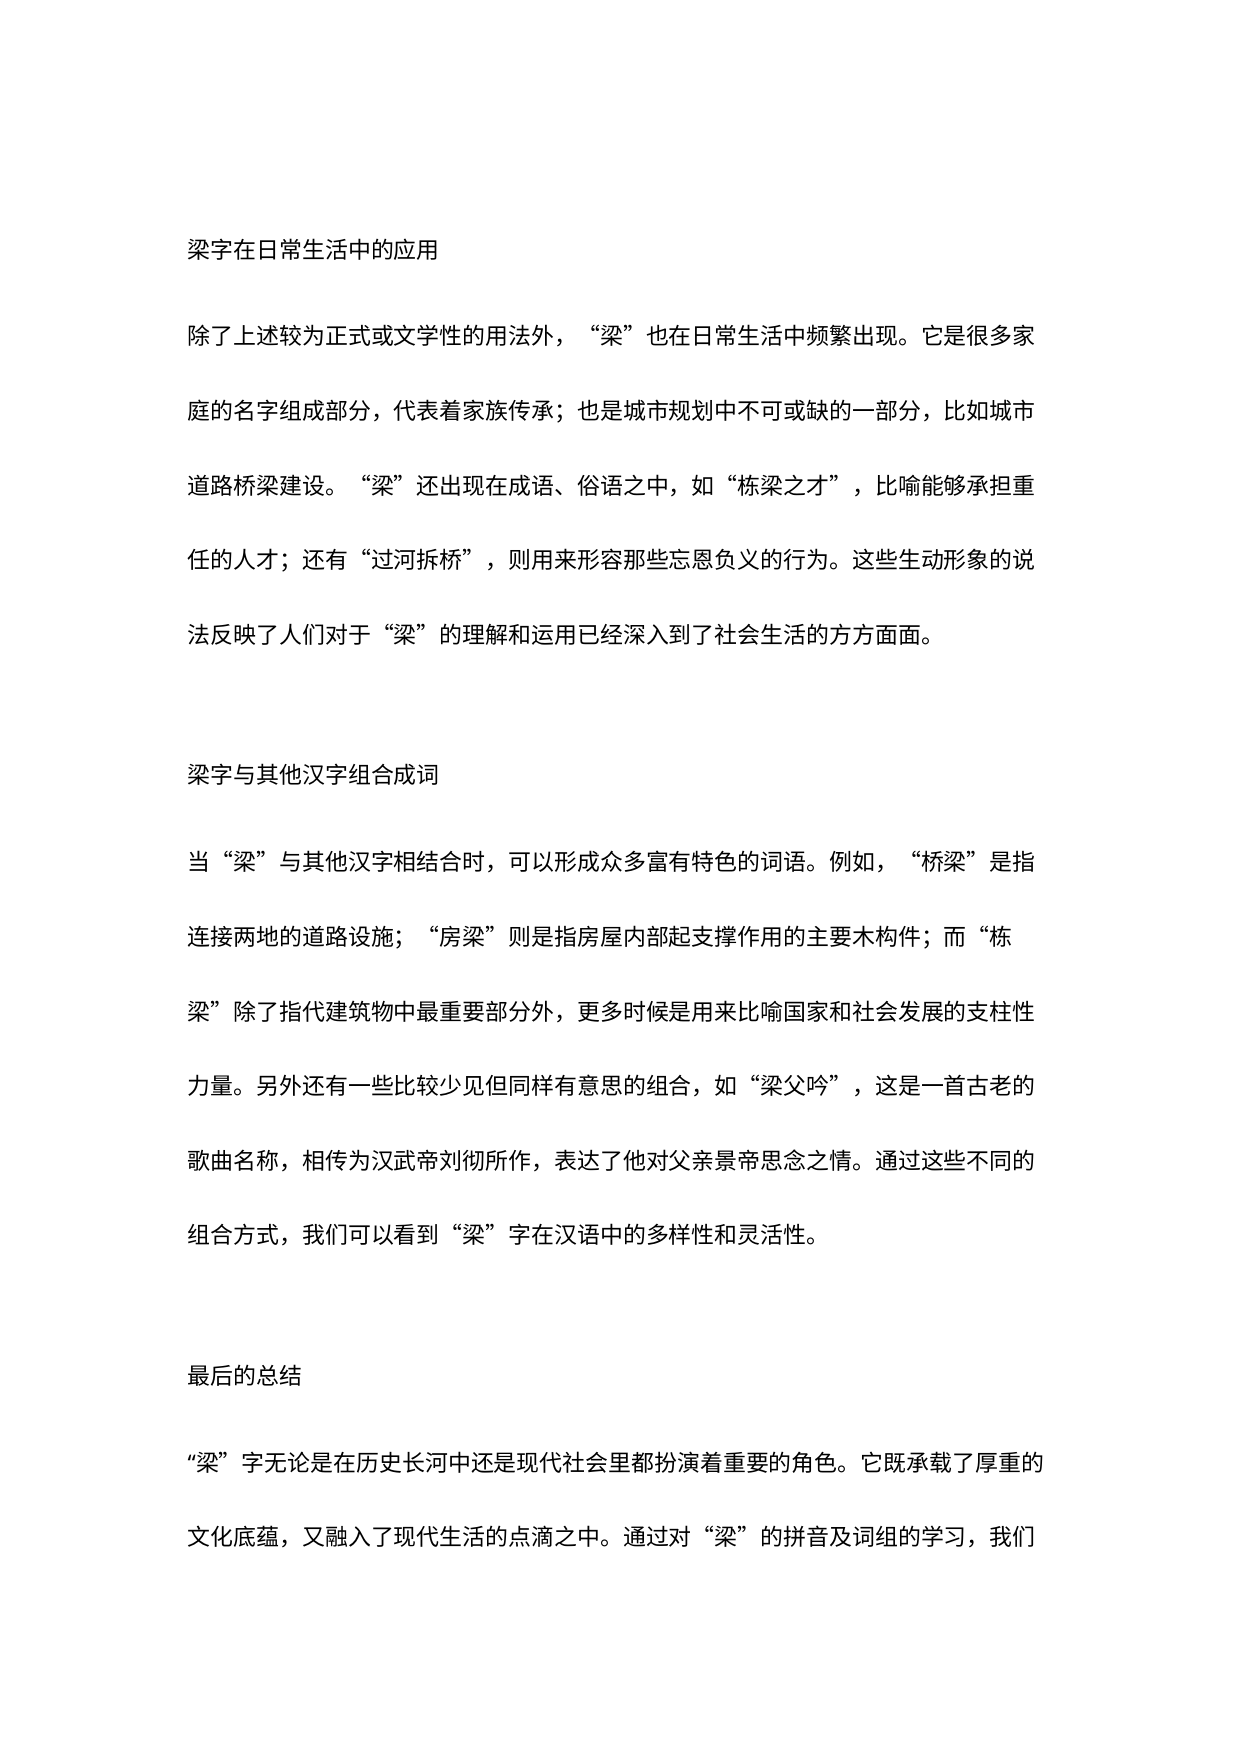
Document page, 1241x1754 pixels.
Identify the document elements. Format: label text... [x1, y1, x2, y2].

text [187, 1428, 1053, 1568]
text 最后的总结 [187, 1342, 1053, 1407]
text 当“梁”与其他汉字相结合时，可以形成众多富有特色的词语。例如，“桥梁”是指连接两地的道路设施；“房梁”则是指房屋内部起支撑作用的主要木构件；而“栋梁”除了指代建筑物中最重要部分外，更多时候是用来比喻国家和社会发展的支柱性力量。另外还有一些比较少见但同样有意思的组合，如“梁父吟”，这是一首古老的歌曲名称，相传为汉武帝刘彻所作，表达了他对父亲景帝思念之情。通过这些不同的组合方式，我们可以看到“梁”字在汉语中的多样性和灵活性。 [187, 828, 1053, 1267]
text 梁字与其他汉字组合成词 [187, 742, 1053, 807]
text 梁字在日常生活中的应用 [187, 216, 1053, 281]
text 除了上述较为正式或文学性的用法外，“梁”也在日常生活中频繁出现。它是很多家庭的名字组成部分，代表着家族传承；也是城市规划中不可或缺的一部分，比如城市道路桥梁建设。“梁”还出现在成语、俗语之中，如“栋梁之才”，比喻能够承担重任的人才；还有“过河拆桥”，则用来形容那些忘恩负义的行为。这些生动形象的说法反映了人们对于“梁”的理解和运用已经深入到了社会生活的方方面面。 [187, 302, 1053, 666]
